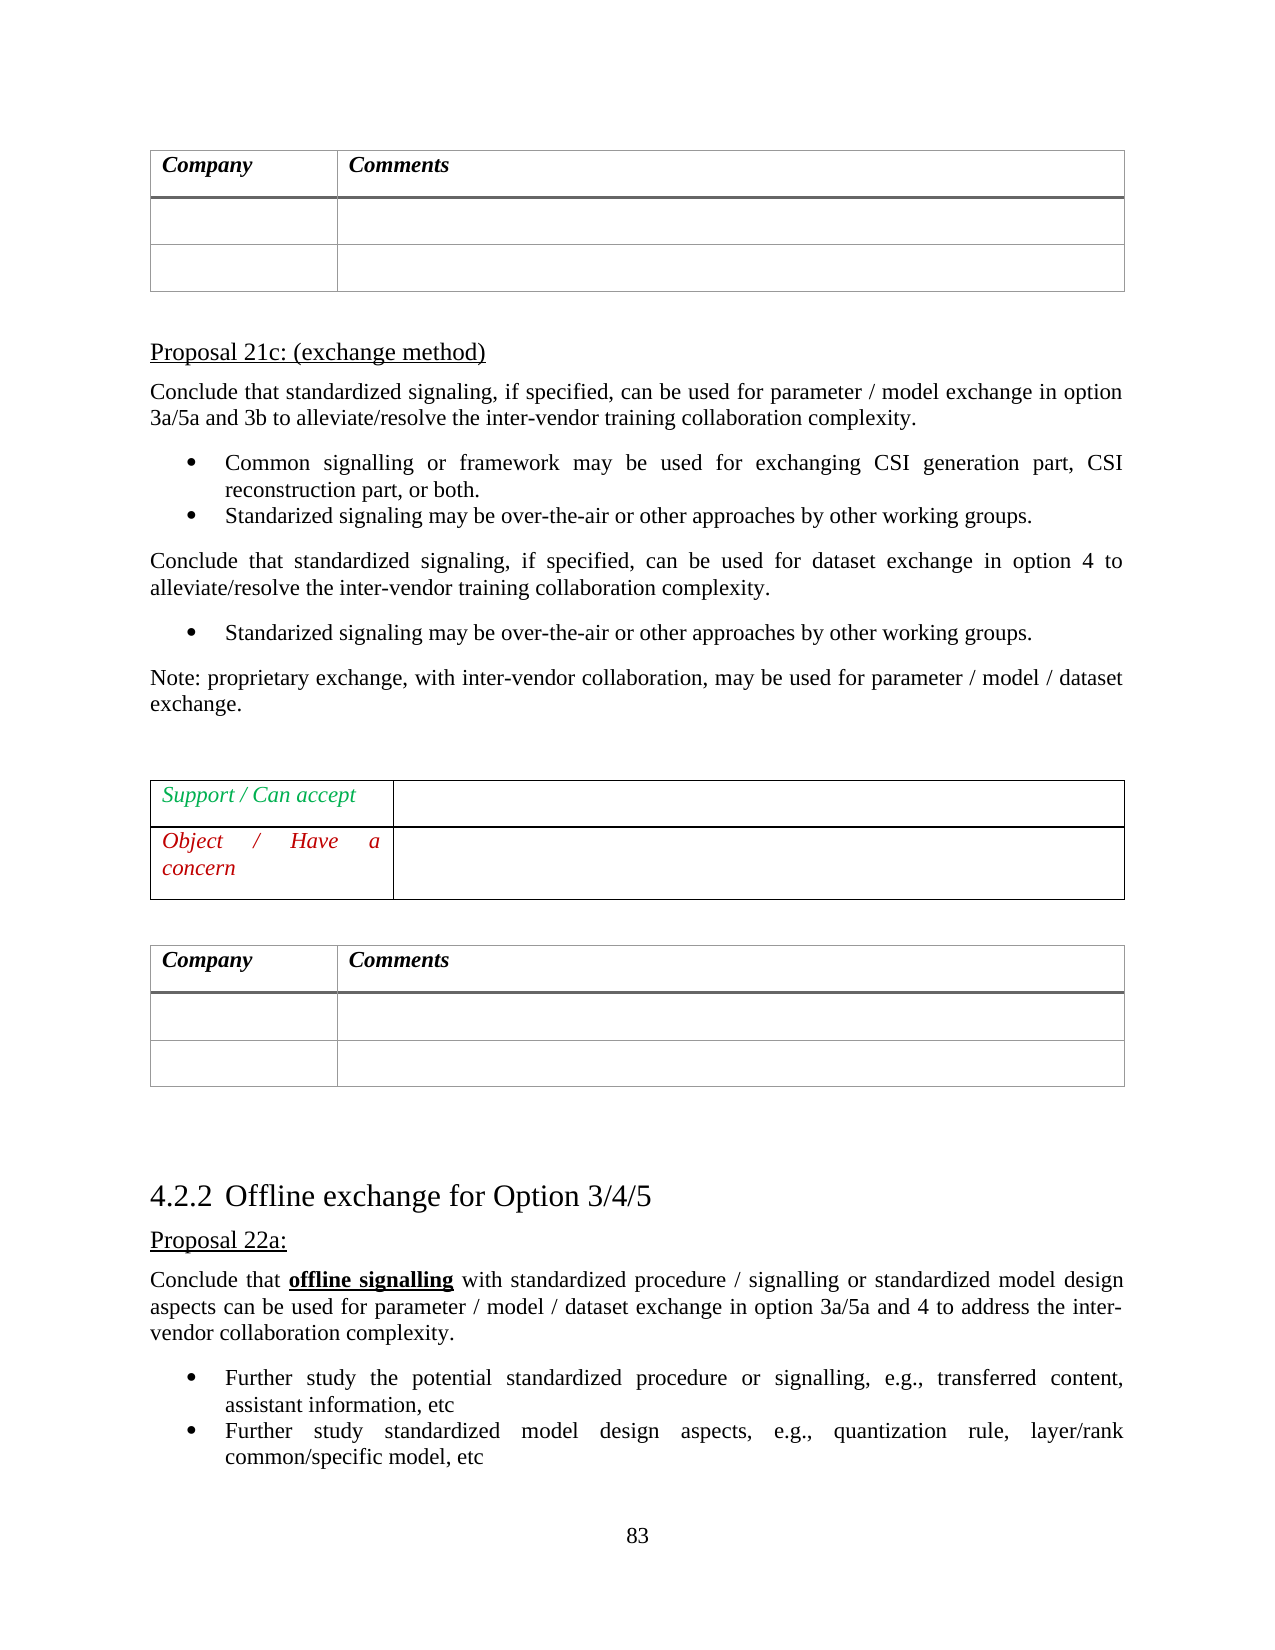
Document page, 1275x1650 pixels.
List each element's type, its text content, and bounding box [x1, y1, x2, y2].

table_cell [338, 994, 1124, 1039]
list Standarized signaling may be over-the-air or other approaches by other working groups. [187, 619, 1125, 645]
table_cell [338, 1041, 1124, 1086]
text Note: proprietary exchange, with inter-vendor collaboration, may be used for parameter / model / dataset exchange. [150, 664, 1125, 716]
text Conclude that standardized signaling, if specified, can be used for dataset exchange in option 4 to alleviate/resolve the inter-vendor training collaboration complexity. [150, 547, 1125, 600]
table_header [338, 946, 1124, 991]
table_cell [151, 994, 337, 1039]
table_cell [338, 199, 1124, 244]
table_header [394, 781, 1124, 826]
list Common signalling or framework may be used for exchanging CSI generation part, CSI reconstruction part, or both. [187, 449, 1125, 502]
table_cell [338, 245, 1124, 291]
subtitle Offline exchange for Option 3/4/5 [150, 1177, 1125, 1213]
text Conclude that offline signalling with standardized procedure / signalling or standardized model design aspects can be used for parameter / model / dataset exchange in option 3a/5a and 4 to address the inter-vendor collaboration complexity. [150, 1267, 1125, 1346]
text Conclude that standardized signaling, if specified, can be used for parameter / model exchange in option 3a/5a and 3b to alleviate/resolve the inter-vendor training collaboration complexity. [150, 378, 1125, 431]
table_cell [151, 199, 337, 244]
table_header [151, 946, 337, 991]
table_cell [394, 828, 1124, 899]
list Standarized signaling may be over-the-air or other approaches by other working groups. [187, 502, 1125, 528]
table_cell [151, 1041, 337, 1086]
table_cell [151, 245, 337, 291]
text Proposal 22a: [150, 1225, 1125, 1254]
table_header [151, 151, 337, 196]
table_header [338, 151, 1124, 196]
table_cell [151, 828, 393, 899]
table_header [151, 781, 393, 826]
list Further study standardized model design aspects, e.g., quantization rule, layer/rank common/specific model, etc [187, 1417, 1125, 1470]
list Further study the potential standardized procedure or signalling, e.g., transferred content, assistant information, etc [187, 1364, 1125, 1417]
text Proposal 21c: (exchange method) [150, 337, 1125, 365]
